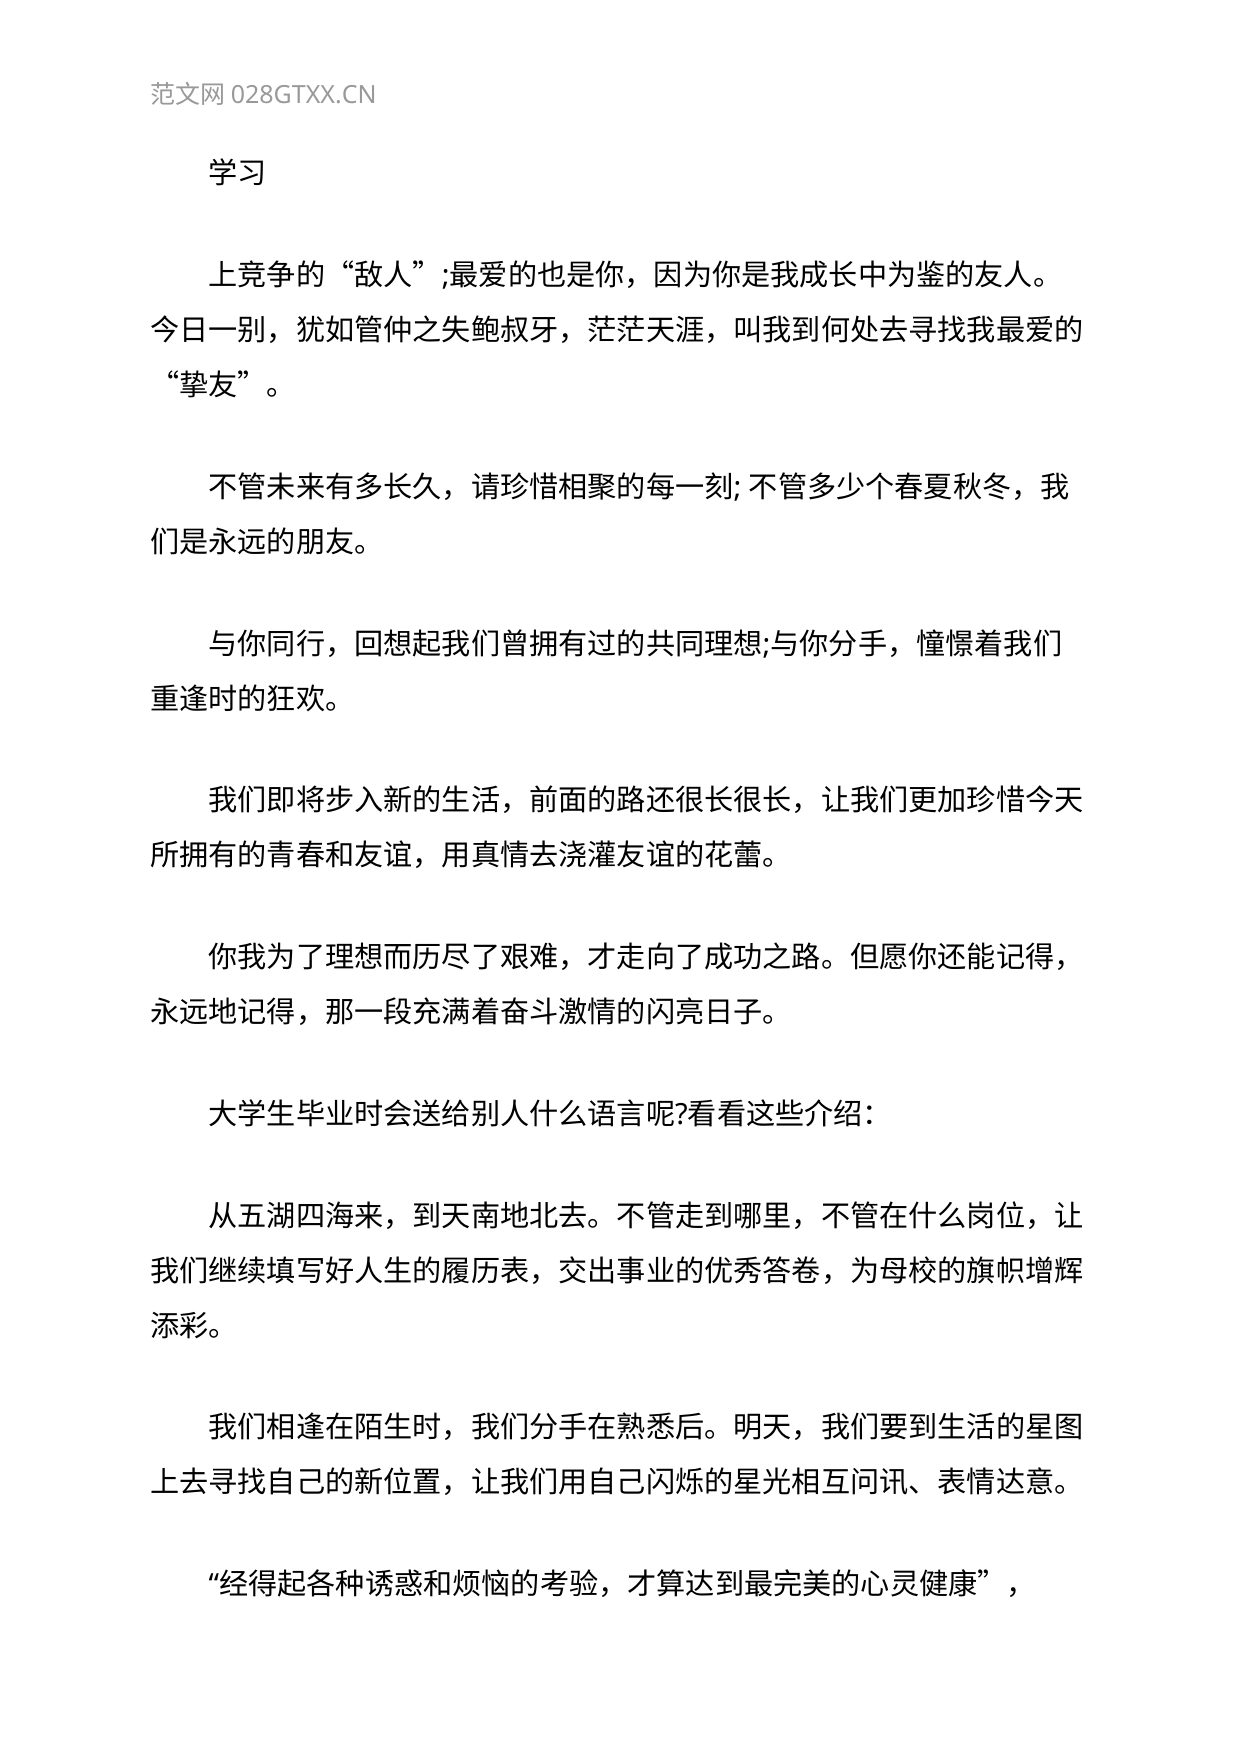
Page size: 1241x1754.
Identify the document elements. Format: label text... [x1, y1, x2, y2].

text 我们即将步入新的生活，前面的路还很长很长，让我们更加珍惜今天所拥有的青春和友谊，用真情去浇灌友谊的花蕾。 [150, 777, 1090, 874]
text 学习 [150, 150, 1090, 192]
text 与你同行，回想起我们曾拥有过的共同理想;与你分手，憧憬着我们重逢时的狂欢。 [150, 620, 1090, 717]
text 大学生毕业时会送给别人什么语言呢?看看这些介绍： [150, 1090, 1090, 1133]
text “经得起各种诱惑和烦恼的考验，才算达到最完美的心灵健康”， [150, 1561, 1090, 1603]
text 从五湖四海来，到天南地北去。不管走到哪里，不管在什么岗位，让我们继续填写好人生的履历表，交出事业的优秀答卷，为母校的旗帜增辉添彩。 [150, 1192, 1090, 1344]
text 上竞争的“敌人”;最爱的也是你，因为你是我成长中为鉴的友人。今日一别，犹如管仲之失鲍叔牙，茫茫天涯，叫我到何处去寻找我最爱的“挚友”。 [150, 252, 1090, 404]
text 我们相逢在陌生时，我们分手在熟悉后。明天，我们要到生活的星图上去寻找自己的新位置，让我们用自己闪烁的星光相互问讯、表情达意。 [150, 1404, 1090, 1501]
text 你我为了理想而历尽了艰难，才走向了成功之路。但愿你还能记得，永远地记得，那一段充满着奋斗激情的闪亮日子。 [150, 934, 1090, 1031]
text 不管未来有多长久，请珍惜相聚的每一刻; 不管多少个春夏秋冬，我们是永远的朋友。 [150, 463, 1090, 561]
